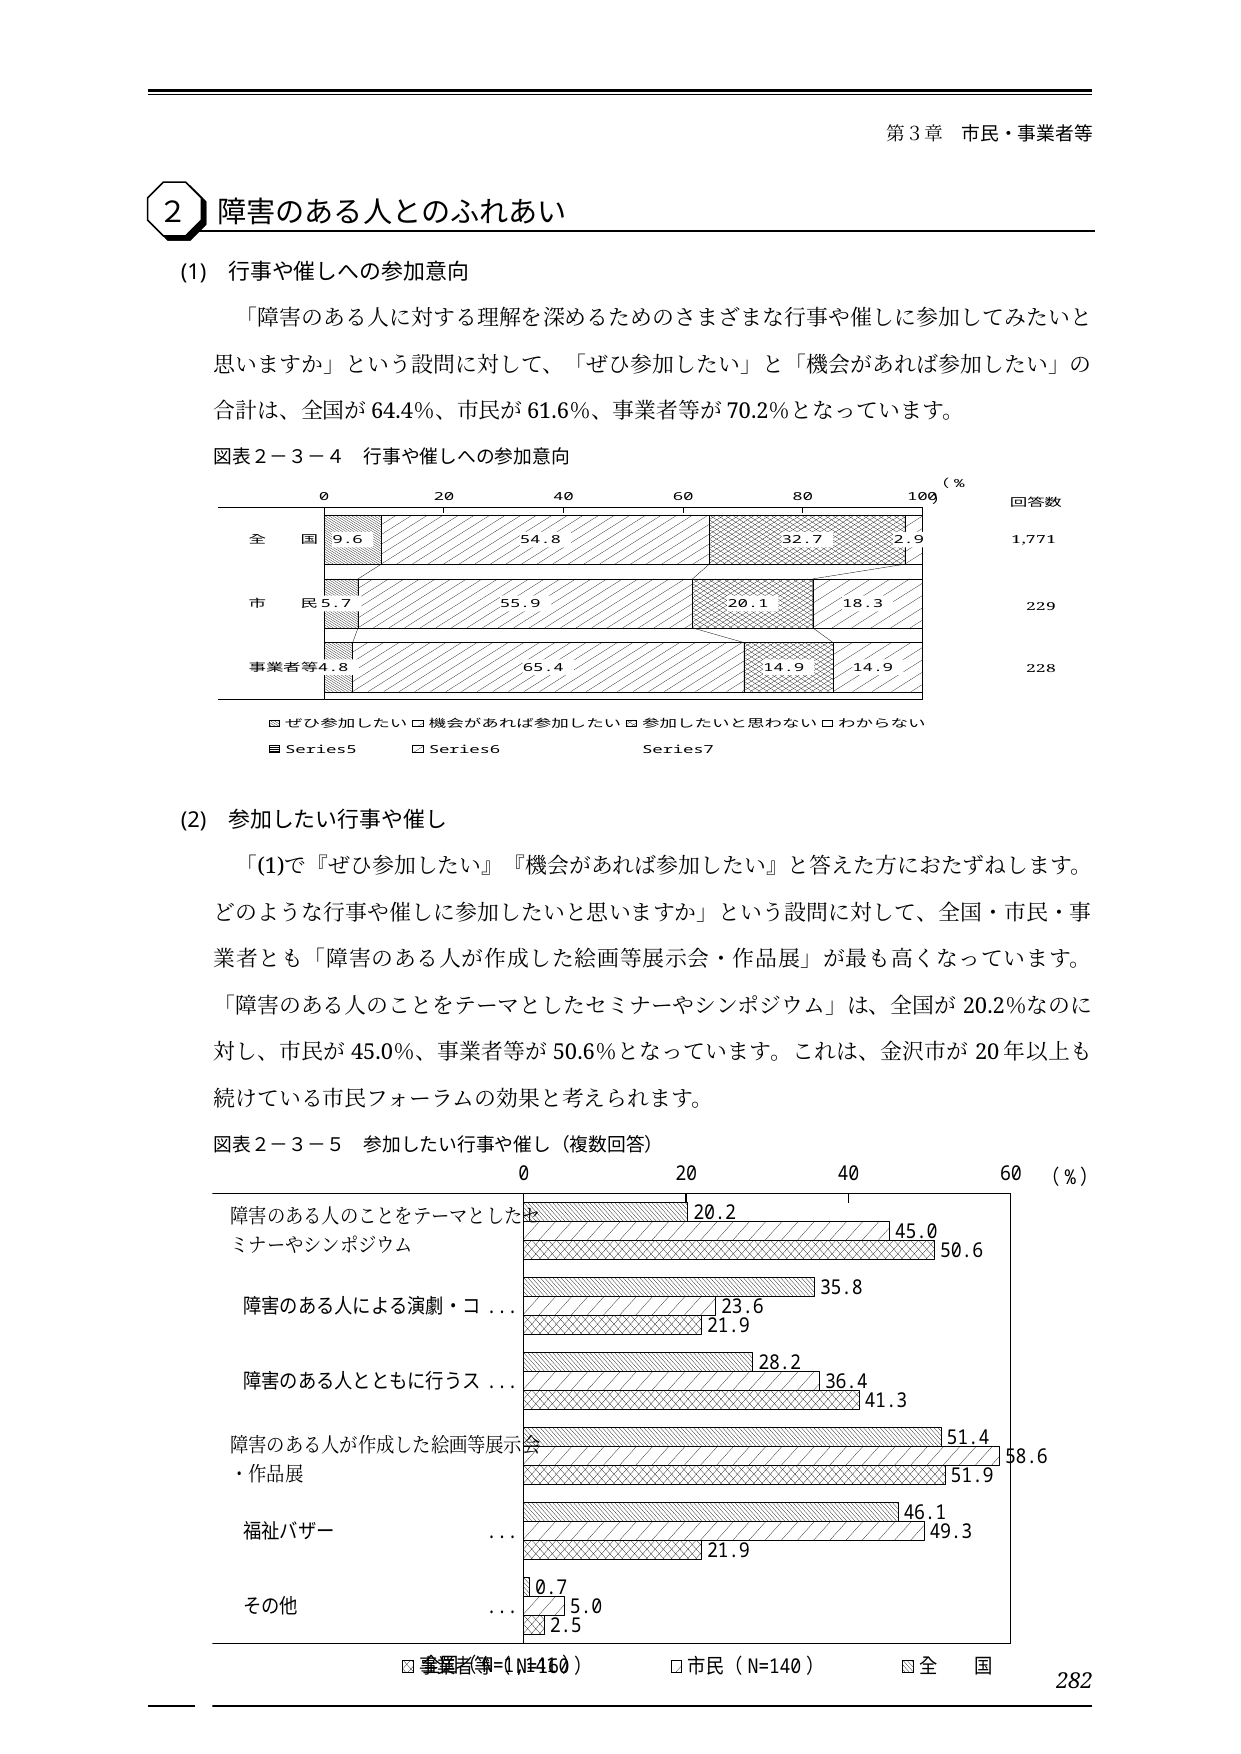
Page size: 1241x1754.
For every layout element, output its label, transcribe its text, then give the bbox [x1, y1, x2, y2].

text 参加したい行事や催し（複数回答） [213, 1120, 1092, 1166]
subtitle 障害のある人とのふれあい [159, 186, 1092, 233]
text 「(1)で『ぜひ参加したい』『機会があれば参加したい』と答えた方におたずねします。どのような行事や催しに参加したいと思いますか」という設問に対して、全国・市民・事業者とも「障害のある人が作成した絵画等展示会・作品展」が最も高くなっています。「障害のある人のことをテーマとしたセミナーやシンポジウム」は、全国が20.2％なのに対し、市民が45.0％、事業者等が50.6％となっています。これは、金沢市が20年以上も続けている市民フォーラムの効果と考えられます。 [213, 841, 1092, 1120]
subtitle 参加したい行事や催し [181, 795, 1092, 841]
text 行事や催しへの参加意向 [213, 432, 1092, 479]
subtitle 行事や催しへの参加意向 [181, 247, 1092, 293]
text 「障害のある人に対する理解を深めるためのさまざまな行事や催しに参加してみたいと思いますか」という設問に対して、「ぜひ参加したい」と「機会があれば参加したい」の合計は、全国が64.4％、市民が61.6％、事業者等が70.2％となっています。 [213, 293, 1092, 432]
